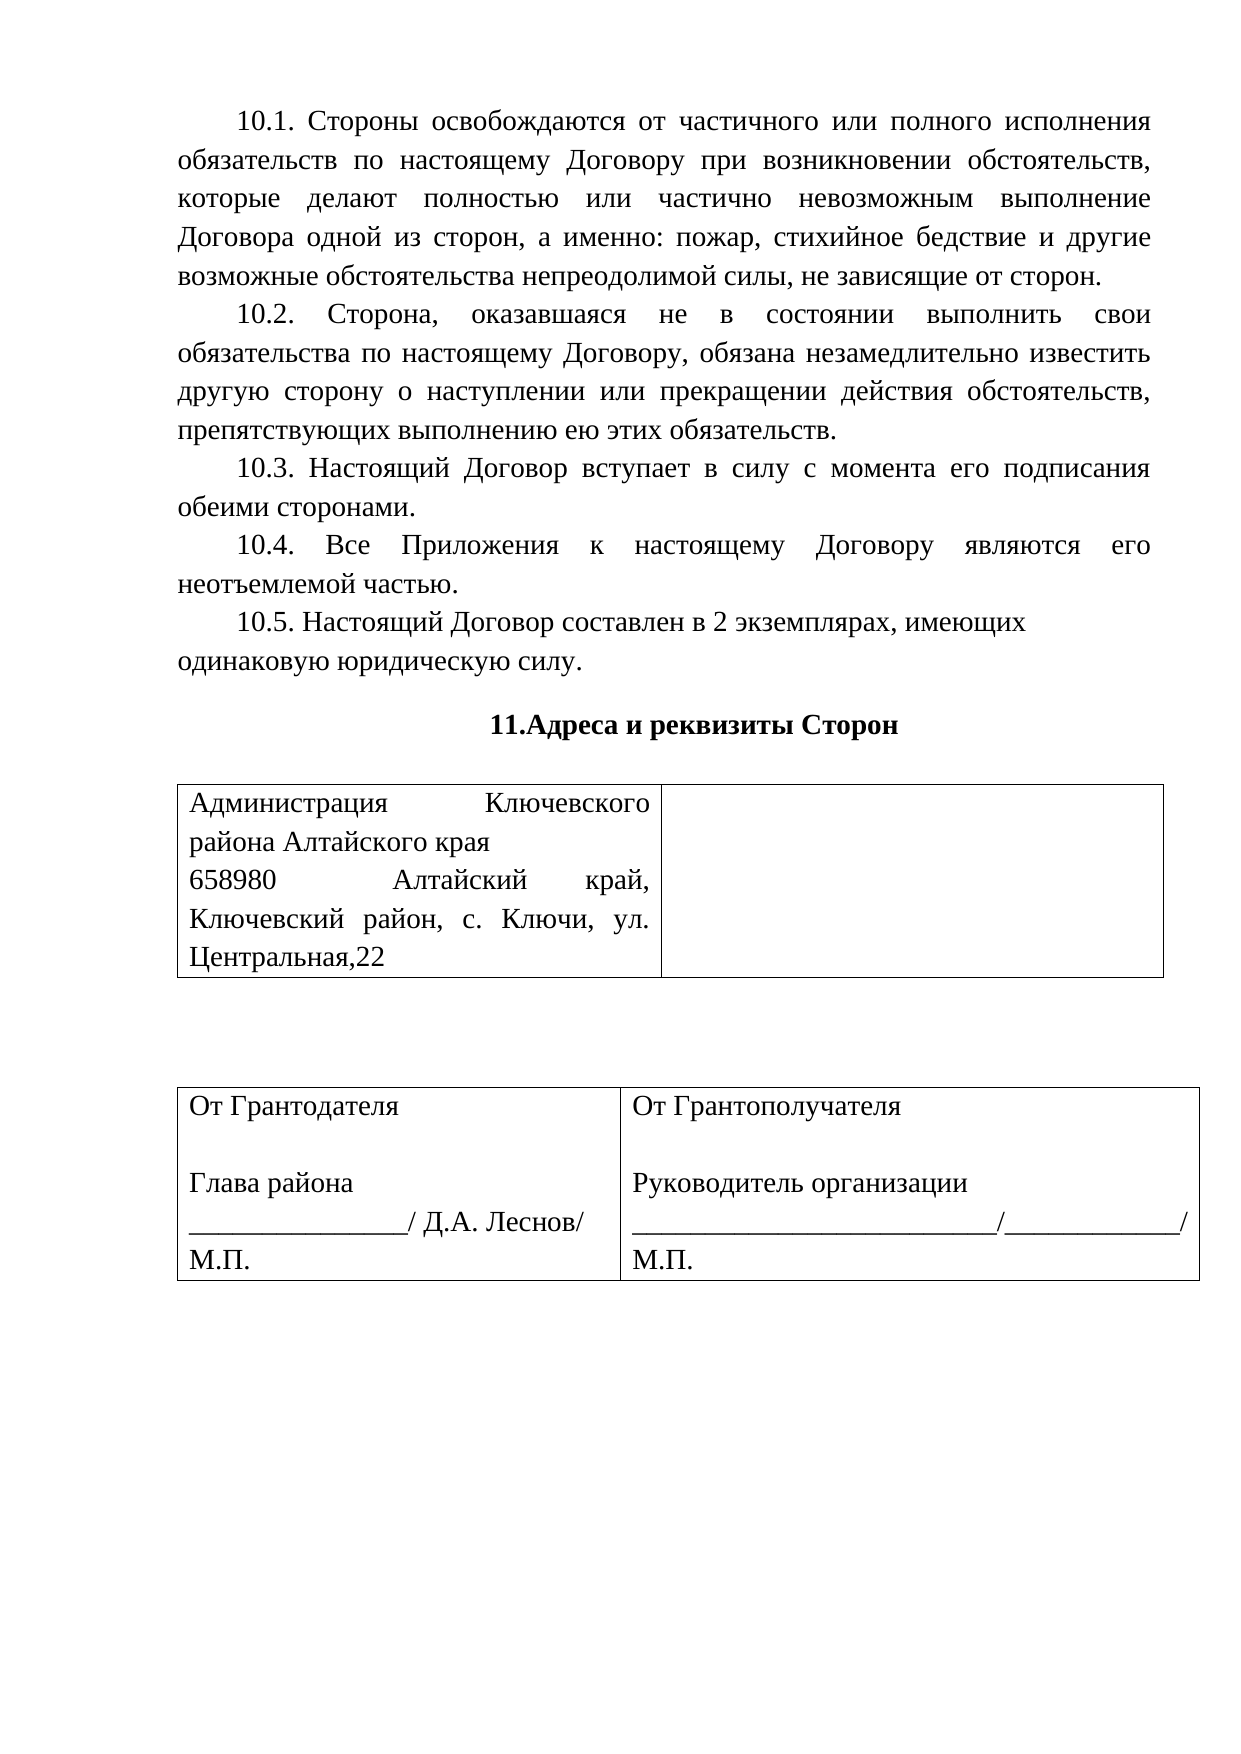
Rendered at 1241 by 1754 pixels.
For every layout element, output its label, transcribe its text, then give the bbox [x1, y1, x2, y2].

table_header Администрация Ключевского района Алтайского края 658980 Алтайский край, Ключевский район, с. Ключи, ул. Центральная,22 [178, 785, 661, 977]
table_header От Грантодателя Глава района _______________/ Д.А. Леснов/ М.П. [178, 1088, 620, 1280]
text 11.Адреса и реквизиты Сторон [177, 707, 1152, 741]
text 10.4. Все Приложения к настоящему Договору являются его неотъемлемой частью. [177, 527, 1152, 599]
table_header [662, 785, 1163, 977]
text 10.1. Стороны освобождаются от частичного или полного исполнения обязательств по настоящему Договору при возникновении обстоятельств, которые делают полностью или частично невозможным выполнение Договора одной из сторон, а именно: пожар, стихийное бедствие и другие возможные обстоятельства непреодолимой силы, не зависящие от сторон. [177, 103, 1152, 291]
text 10.5. Настоящий Договор составлен в 2 экземплярах, имеющих одинаковую юридическую силу. [177, 604, 1152, 704]
text 10.2. Сторона, оказавшаяся не в состоянии выполнить свои обязательства по настоящему Договору, обязана незамедлительно известить другую сторону о наступлении или прекращении действия обстоятельств, препятствующих выполнению ею этих обязательств. [177, 296, 1152, 445]
table_header От Грантополучателя Руководитель организации _________________________/____________/ М.П. [621, 1088, 1199, 1280]
text 10.3. Настоящий Договор вступает в силу с момента его подписания обеими сторонами. [177, 450, 1152, 522]
